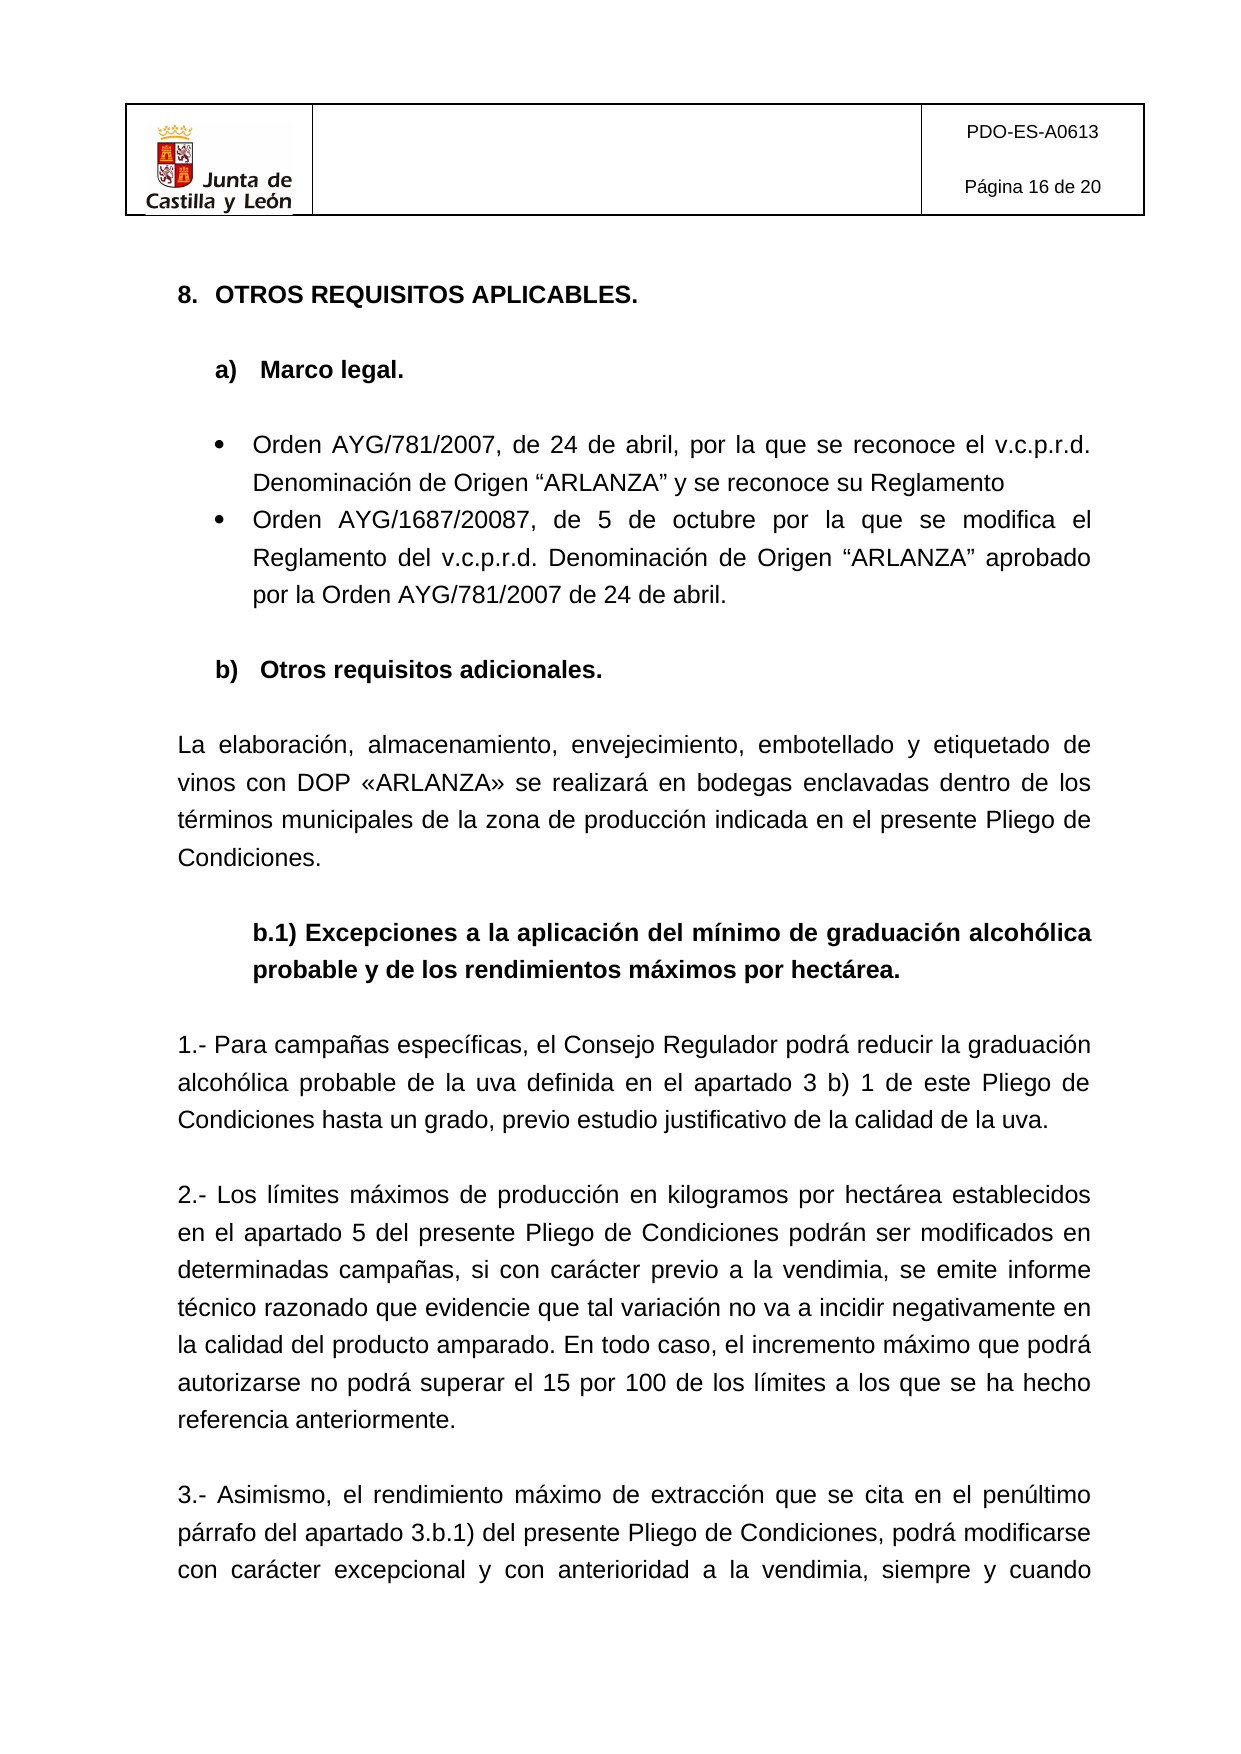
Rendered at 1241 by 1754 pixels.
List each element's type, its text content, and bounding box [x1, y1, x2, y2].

list Orden AYG/1687/20087, de 5 de octubre por la que se modifica el Reglamento del v.c.p.r.d. Denominación de Origen “ARLANZA” aprobado por la Orden AYG/781/2007 de 24 de abril. [215, 499, 1092, 611]
list Marco legal. [215, 349, 1092, 386]
list 2.- Los límites máximos de producción en kilogramos por hectárea establecidos en el apartado 5 del presente Pliego de Condiciones podrán ser modificados en determinadas campañas, si con carácter previo a la vendimia, se emite informe técnico razonado que evidencie que tal variación no va a incidir negativamente en la calidad del producto amparado. En todo caso, el incremento máximo que podrá autorizarse no podrá superar el 15 por 100 de los límites a los que se ha hecho referencia anteriormente. [177, 1174, 1092, 1436]
list 1.- Para campañas específicas, el Consejo Regulador podrá reducir la graduación alcohólica probable de la uva definida en el apartado 3 b) 1 de este Pliego de Condiciones hasta un grado, previo estudio justificativo de la calidad de la uva. [177, 1024, 1092, 1136]
list La elaboración, almacenamiento, envejecimiento, embotellado y etiquetado de vinos con DOP «ARLANZA» se realizará en bodegas enclavadas dentro de los términos municipales de la zona de producción indicada en el presente Pliego de Condiciones. [177, 724, 1092, 874]
list OTROS REQUISITOS APLICABLES. [177, 274, 1092, 311]
picture [145, 123, 293, 215]
list Otros requisitos adicionales. [215, 649, 1092, 686]
list Orden AYG/781/2007, de 24 de abril, por la que se reconoce el v.c.p.r.d. Denominación de Origen “ARLANZA” y se reconoce su Reglamento [215, 424, 1092, 499]
list b.1) Excepciones a la aplicación del mínimo de graduación alcohólica probable y de los rendimientos máximos por hectárea. [252, 911, 1092, 986]
